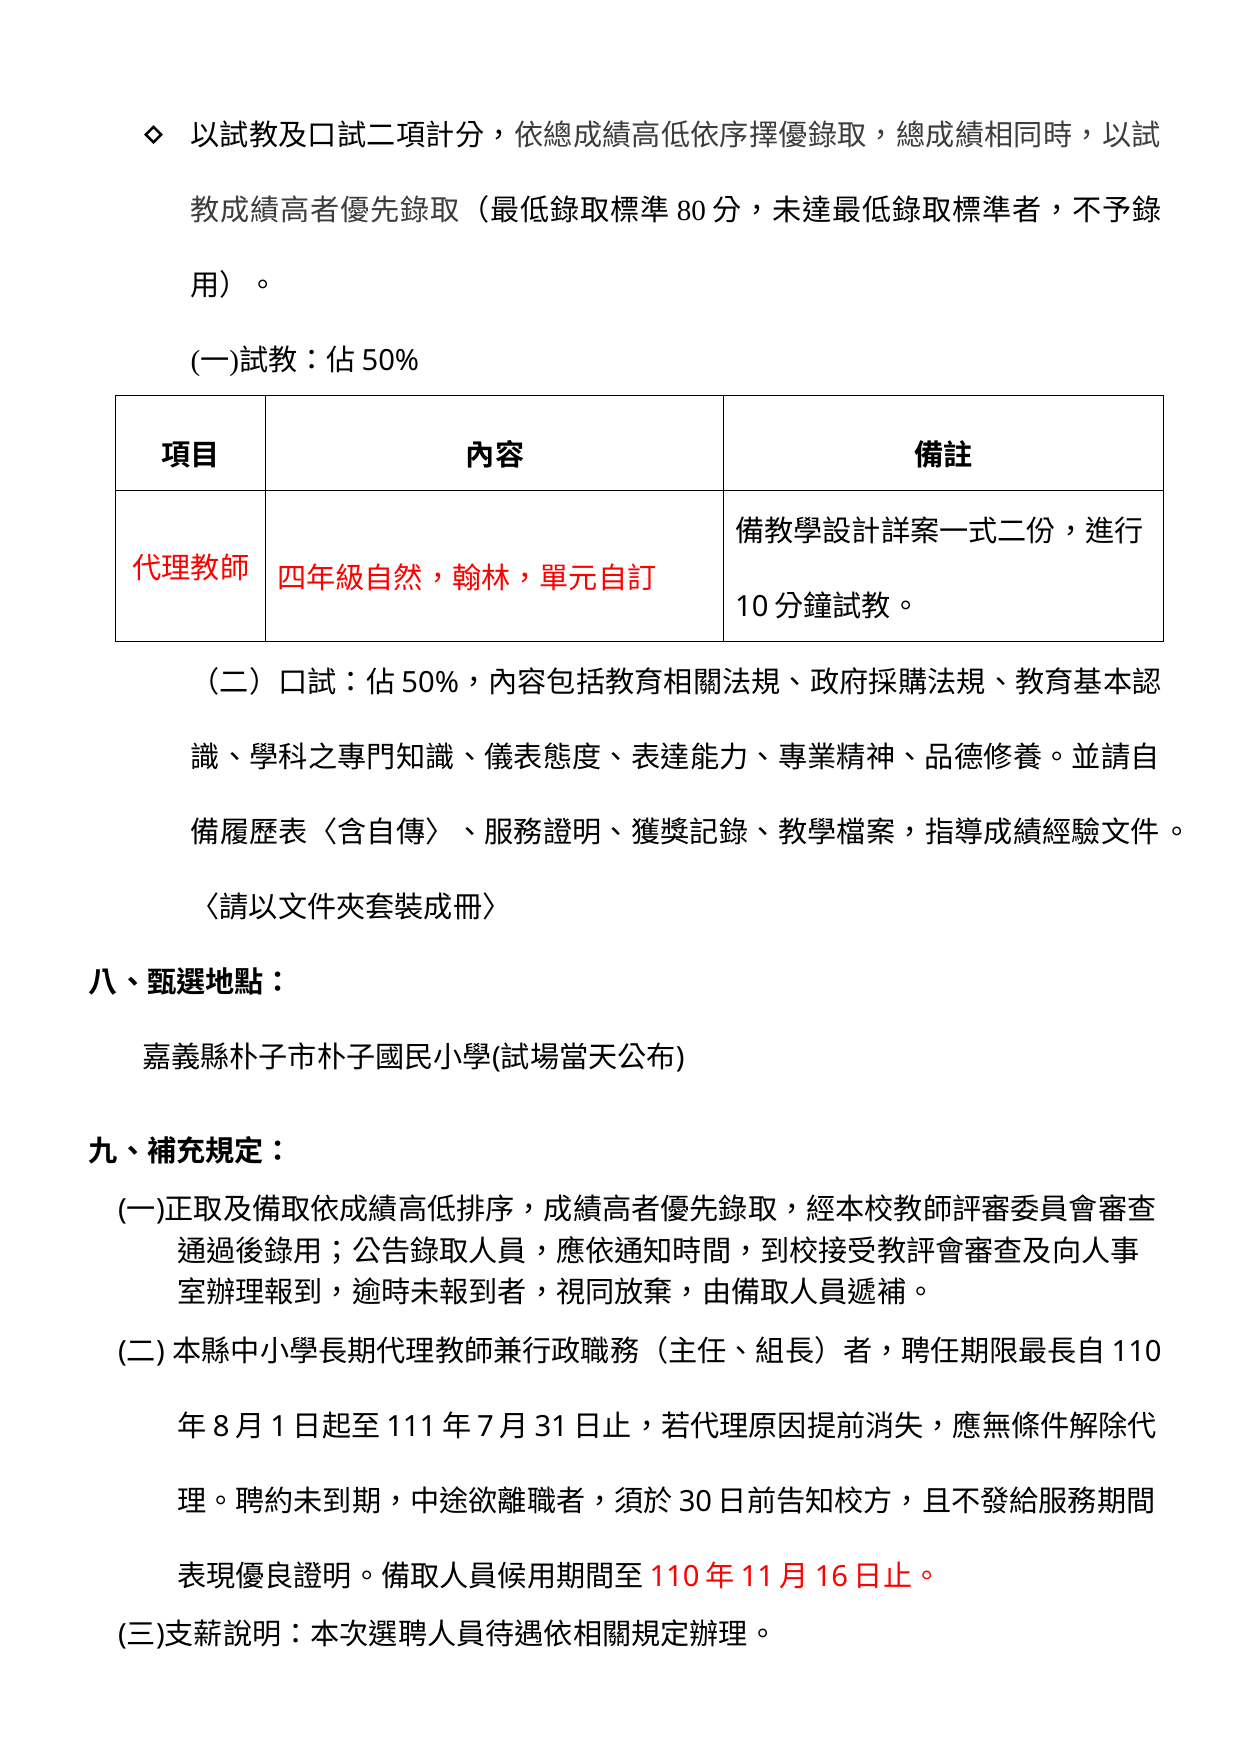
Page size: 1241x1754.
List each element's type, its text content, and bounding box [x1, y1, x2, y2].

text 嘉義縣朴子市朴子國民小學(試場當天公布) [89, 1017, 1162, 1092]
text 九、補充規定： [89, 1111, 1162, 1186]
text (一)正取及備取依成績高低排序，成績高者優先錄取，經本校教師評審委員會審查通過後錄用；公告錄取人員，應依通知時間，到校接受教評會審查及向人事室辦理報到，逾時未報到者，視同放棄，由備取人員遞補。 [118, 1186, 1162, 1311]
list （二）口試：佔50%，內容包括教育相關法規、政府採購法規、教育基本認識、學科之專門知識、儀表態度、表達能力、專業精神、品德修養。並請自備履歷表〈含自傳〉、服務證明、獲獎記錄、教學檔案，指導成績經驗文件。〈請以文件夾套裝成冊〉 [190, 642, 1162, 942]
table_cell 代理教師 [116, 491, 265, 641]
table_header 項目 [116, 396, 265, 490]
table_cell 備教學設計詳案一式二份，進行10分鐘試教。 [724, 491, 1163, 641]
table_header 備註 [724, 396, 1163, 490]
table_header 內容 [266, 396, 723, 490]
list 以試教及口試二項計分，依總成績高低依序擇優錄取，總成績相同時，以試教成績高者優先錄取（最低錄取標準80分，未達最低錄取標準者，不予錄用）。 [140, 95, 1162, 320]
text (三)支薪說明：本次選聘人員待遇依相關規定辦理。 [118, 1611, 1162, 1653]
text (二) 本縣中小學長期代理教師兼行政職務（主任、組長）者，聘任期限最長自110年 8月1日起至111年7月31日止，若代理原因提前消失，應無條件解除代理。聘約未到期，中途欲離職者，須於30日前告知校方，且不發給服務期間表現優良證明。備取人員候用期間至110年11月16日止。 [118, 1311, 1162, 1611]
table_cell 四年級自然，翰林，單元自訂 [266, 491, 723, 641]
text 八、甄選地點： [89, 942, 1162, 1017]
list (一)試教：佔50% [190, 320, 1162, 395]
